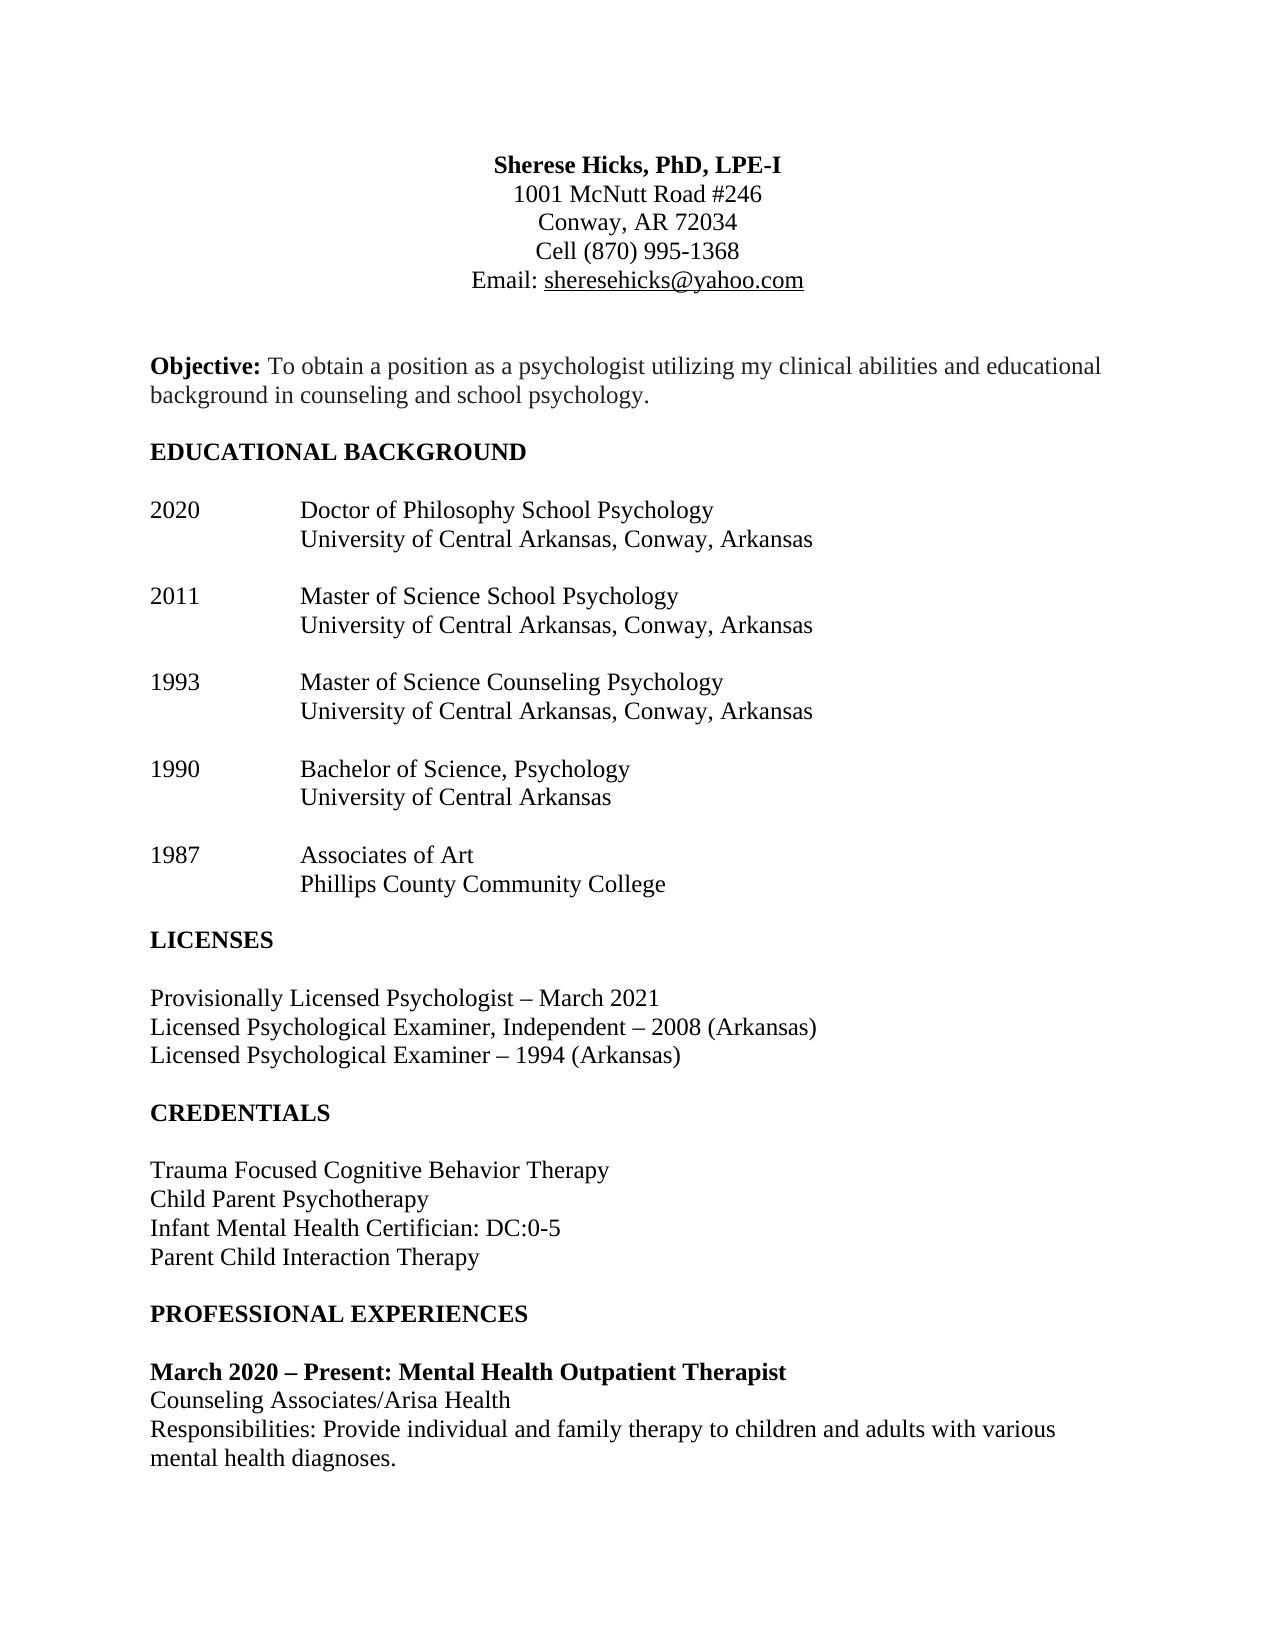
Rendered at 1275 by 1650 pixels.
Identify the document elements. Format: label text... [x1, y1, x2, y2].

text EDUCATIONAL BACKGROUND [150, 437, 1125, 466]
text LICENSES [150, 926, 1125, 954]
text University of Central Arkansas, Conway, Arkansas [150, 524, 1125, 552]
text Provisionally Licensed Psychologist – March 2021 [150, 983, 1125, 1012]
text Objective: To obtain a position as a psychologist utilizing my clinical abilities and educational background in counseling and school psychology. [650, 351, 1125, 409]
text Cell (870) 995-1368 [150, 236, 1125, 265]
text Licensed Psychological Examiner – 1994 (Arkansas) [150, 1041, 1125, 1069]
text Infant Mental Health Certifician: DC:0-5 [150, 1213, 1125, 1242]
text University of Central Arkansas [150, 782, 1125, 811]
text 1993 Master of Science Counseling Psychology [150, 667, 1125, 696]
text 2020 Doctor of Philosophy School Psychology [150, 495, 1125, 524]
text University of Central Arkansas, Conway, Arkansas [150, 696, 1125, 725]
text Conway, AR 72034 [150, 207, 1125, 236]
text March 2020 – Present: Mental Health Outpatient Therapist [150, 1357, 1125, 1386]
text Responsibilities: Provide individual and family therapy to children and adults with various mental health diagnoses. [150, 1414, 1125, 1472]
text Child Parent Psychotherapy [150, 1184, 1125, 1213]
text Parent Child Interaction Therapy [150, 1242, 1125, 1271]
text 2011 Master of Science School Psychology [150, 581, 1125, 610]
text 1990 Bachelor of Science, Psychology [150, 754, 1125, 782]
text Email: sheresehicks@yahoo.com [150, 265, 1125, 294]
text CREDENTIALS [150, 1098, 1125, 1127]
text Trauma Focused Cognitive Behavior Therapy [150, 1156, 1125, 1184]
text PROFESSIONAL EXPERIENCES [150, 1299, 1125, 1328]
text Phillips County Community College [150, 869, 1125, 897]
text Licensed Psychological Examiner, Independent – 2008 (Arkansas) [150, 1012, 1125, 1041]
text 1987 Associates of Art [150, 840, 1125, 869]
text Counseling Associates/Arisa Health [150, 1386, 1125, 1414]
text 1001 McNutt Road #246 [150, 179, 1125, 207]
text University of Central Arkansas, Conway, Arkansas [150, 610, 1125, 639]
text Sherese Hicks, PhD, LPE-I [150, 150, 1125, 179]
